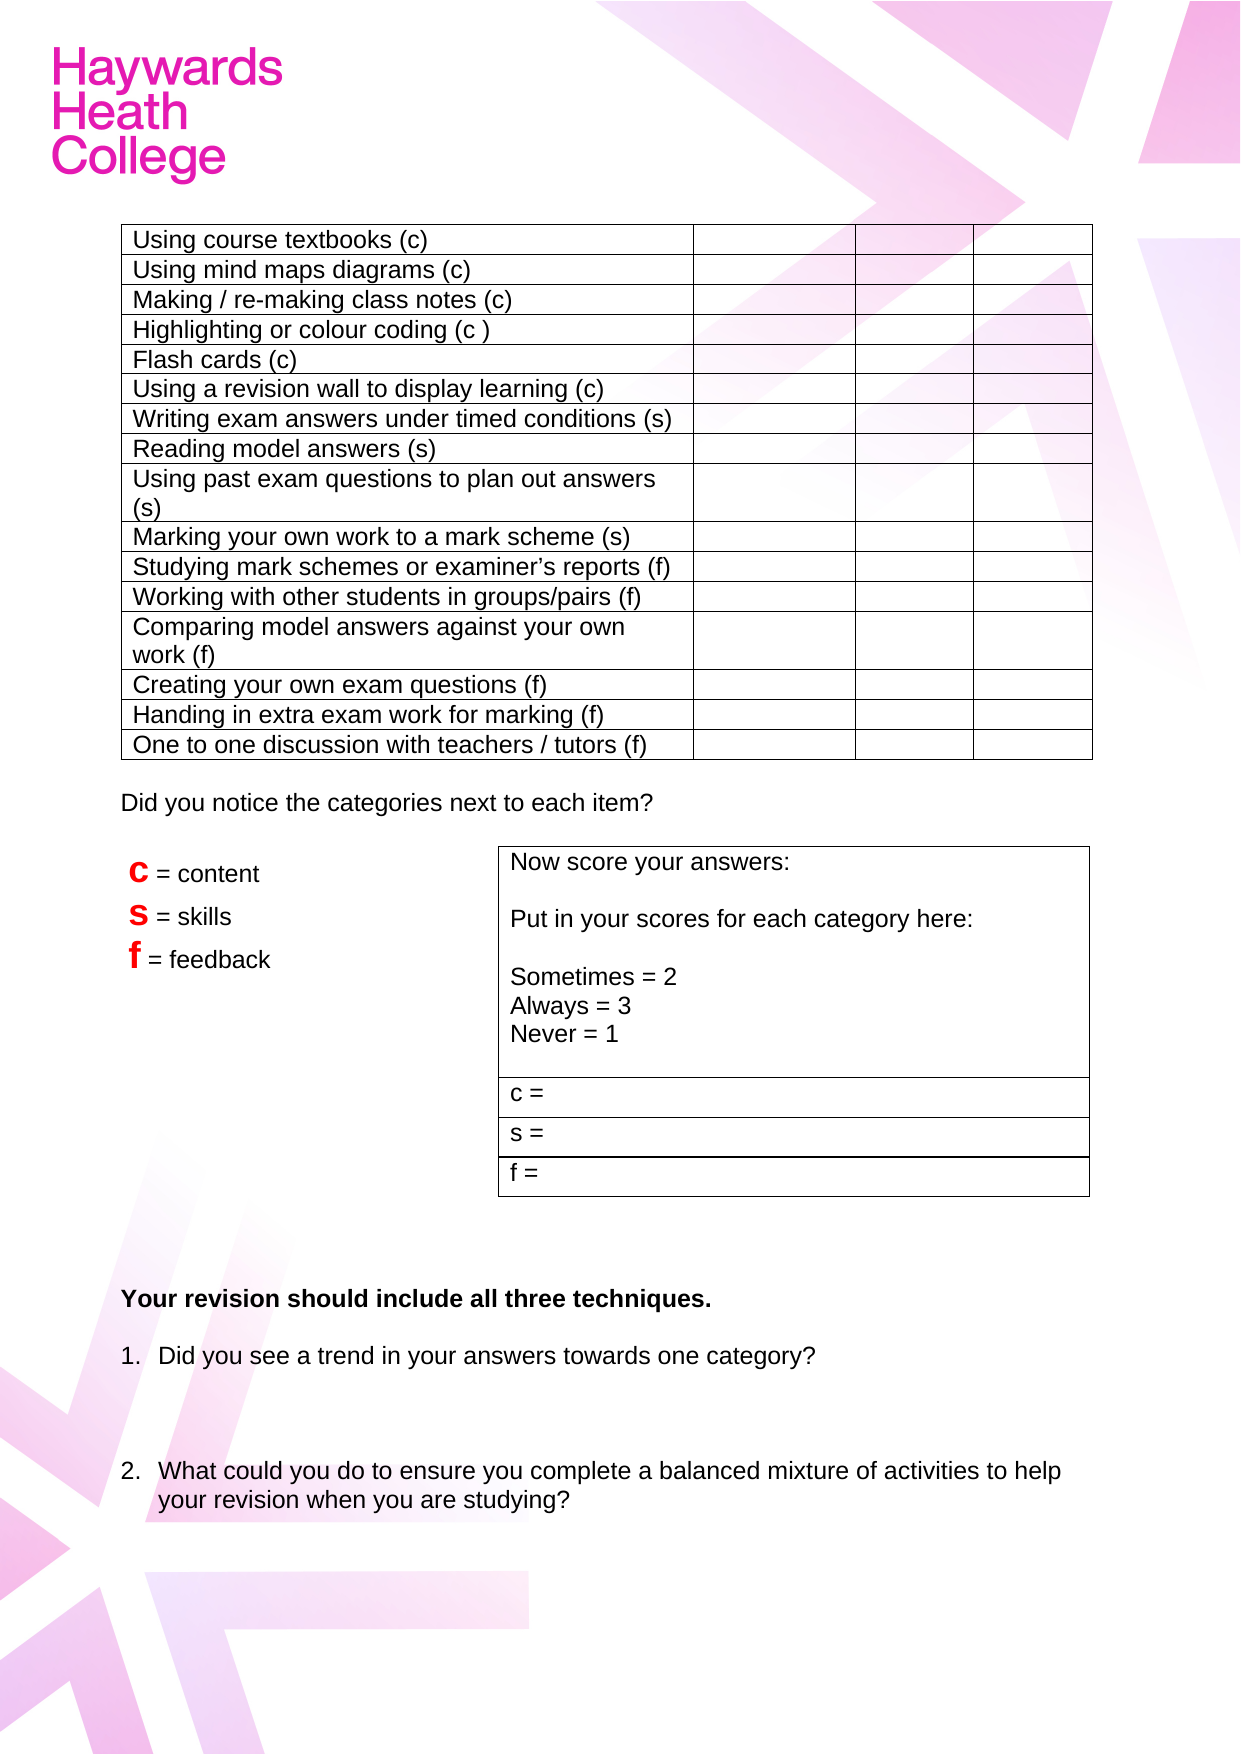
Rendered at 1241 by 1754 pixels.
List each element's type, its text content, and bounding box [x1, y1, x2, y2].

table_cell Creating your own exam questions (f) [122, 670, 693, 699]
list What could you do to ensure you complete a balanced mixture of activities to help your revision when you are studying? [120, 1456, 1090, 1513]
table_cell Using mind maps diagrams (c) [122, 255, 693, 284]
table_cell Using past exam questions to plan out answers (s) [122, 464, 693, 521]
table_cell [856, 374, 973, 403]
table_cell [974, 255, 1092, 284]
table_cell Reading model answers (s) [122, 434, 693, 463]
table_cell [694, 374, 855, 403]
table_cell [856, 285, 973, 314]
table_cell [974, 404, 1092, 433]
table_cell [694, 225, 855, 254]
table_cell [856, 345, 973, 373]
table_cell [856, 522, 973, 551]
table_cell [974, 345, 1092, 373]
table_cell c = [499, 1078, 1089, 1117]
table_cell [694, 730, 855, 758]
table_cell [694, 315, 855, 343]
table_cell [856, 315, 973, 343]
table_cell [694, 404, 855, 433]
table_cell Working with other students in groups/pairs (f) [122, 582, 693, 611]
table_cell [694, 670, 855, 699]
table_cell One to one discussion with teachers / tutors (f) [122, 730, 693, 758]
table_cell Studying mark schemes or examiner’s reports (f) [122, 552, 693, 581]
table_header c = content s = skills f = feedback [117, 846, 498, 1196]
table_cell [694, 552, 855, 581]
table_cell Writing exam answers under timed conditions (s) [122, 404, 693, 433]
table_cell Flash cards (c) [122, 345, 693, 373]
table_cell [856, 700, 973, 729]
text Did you notice the categories next to each item? [120, 788, 1090, 817]
table_cell Using course textbooks (c) [122, 225, 693, 254]
table_cell [856, 730, 973, 758]
table_cell [974, 700, 1092, 729]
table_cell f = [499, 1158, 1089, 1196]
table_cell [974, 670, 1092, 699]
table_cell s = [499, 1118, 1089, 1156]
table_cell [974, 552, 1092, 581]
table_cell [974, 612, 1092, 669]
table_cell [856, 434, 973, 463]
table_cell [974, 464, 1092, 521]
table_cell [974, 225, 1092, 254]
table_cell [856, 612, 973, 669]
table_cell [856, 582, 973, 611]
table_cell Comparing model answers against your own work (f) [122, 612, 693, 669]
table_cell [694, 285, 855, 314]
table_cell [856, 670, 973, 699]
table_cell [974, 315, 1092, 343]
table_cell [974, 522, 1092, 551]
table_cell [694, 700, 855, 729]
table_cell [694, 255, 855, 284]
table_cell [856, 464, 973, 521]
table_cell [974, 434, 1092, 463]
list Did you see a trend in your answers towards one category? [120, 1341, 1090, 1370]
table_cell Using a revision wall to display learning (c) [122, 374, 693, 403]
table_header Now score your answers: Put in your scores for each category here: Sometimes = 2 Always = 3 Never = 1 [499, 847, 1089, 1077]
table_cell [974, 285, 1092, 314]
table_cell Marking your own work to a mark scheme (s) [122, 522, 693, 551]
table_cell [694, 612, 855, 669]
table_cell [694, 464, 855, 521]
table_cell [694, 582, 855, 611]
table_cell Making / re-making class notes (c) [122, 285, 693, 314]
table_cell Highlighting or colour coding (c ) [122, 315, 693, 343]
table_cell [974, 730, 1092, 758]
text Your revision should include all three techniques. [120, 1283, 1090, 1312]
table_cell [694, 522, 855, 551]
table_cell [856, 225, 973, 254]
table_cell [856, 255, 973, 284]
table_cell [974, 582, 1092, 611]
table_cell [856, 404, 973, 433]
table_cell [694, 434, 855, 463]
table_cell [856, 552, 973, 581]
table_cell [974, 374, 1092, 403]
table_cell [694, 345, 855, 373]
picture [0, 1, 1241, 1754]
table_cell Handing in extra exam work for marking (f) [122, 700, 693, 729]
